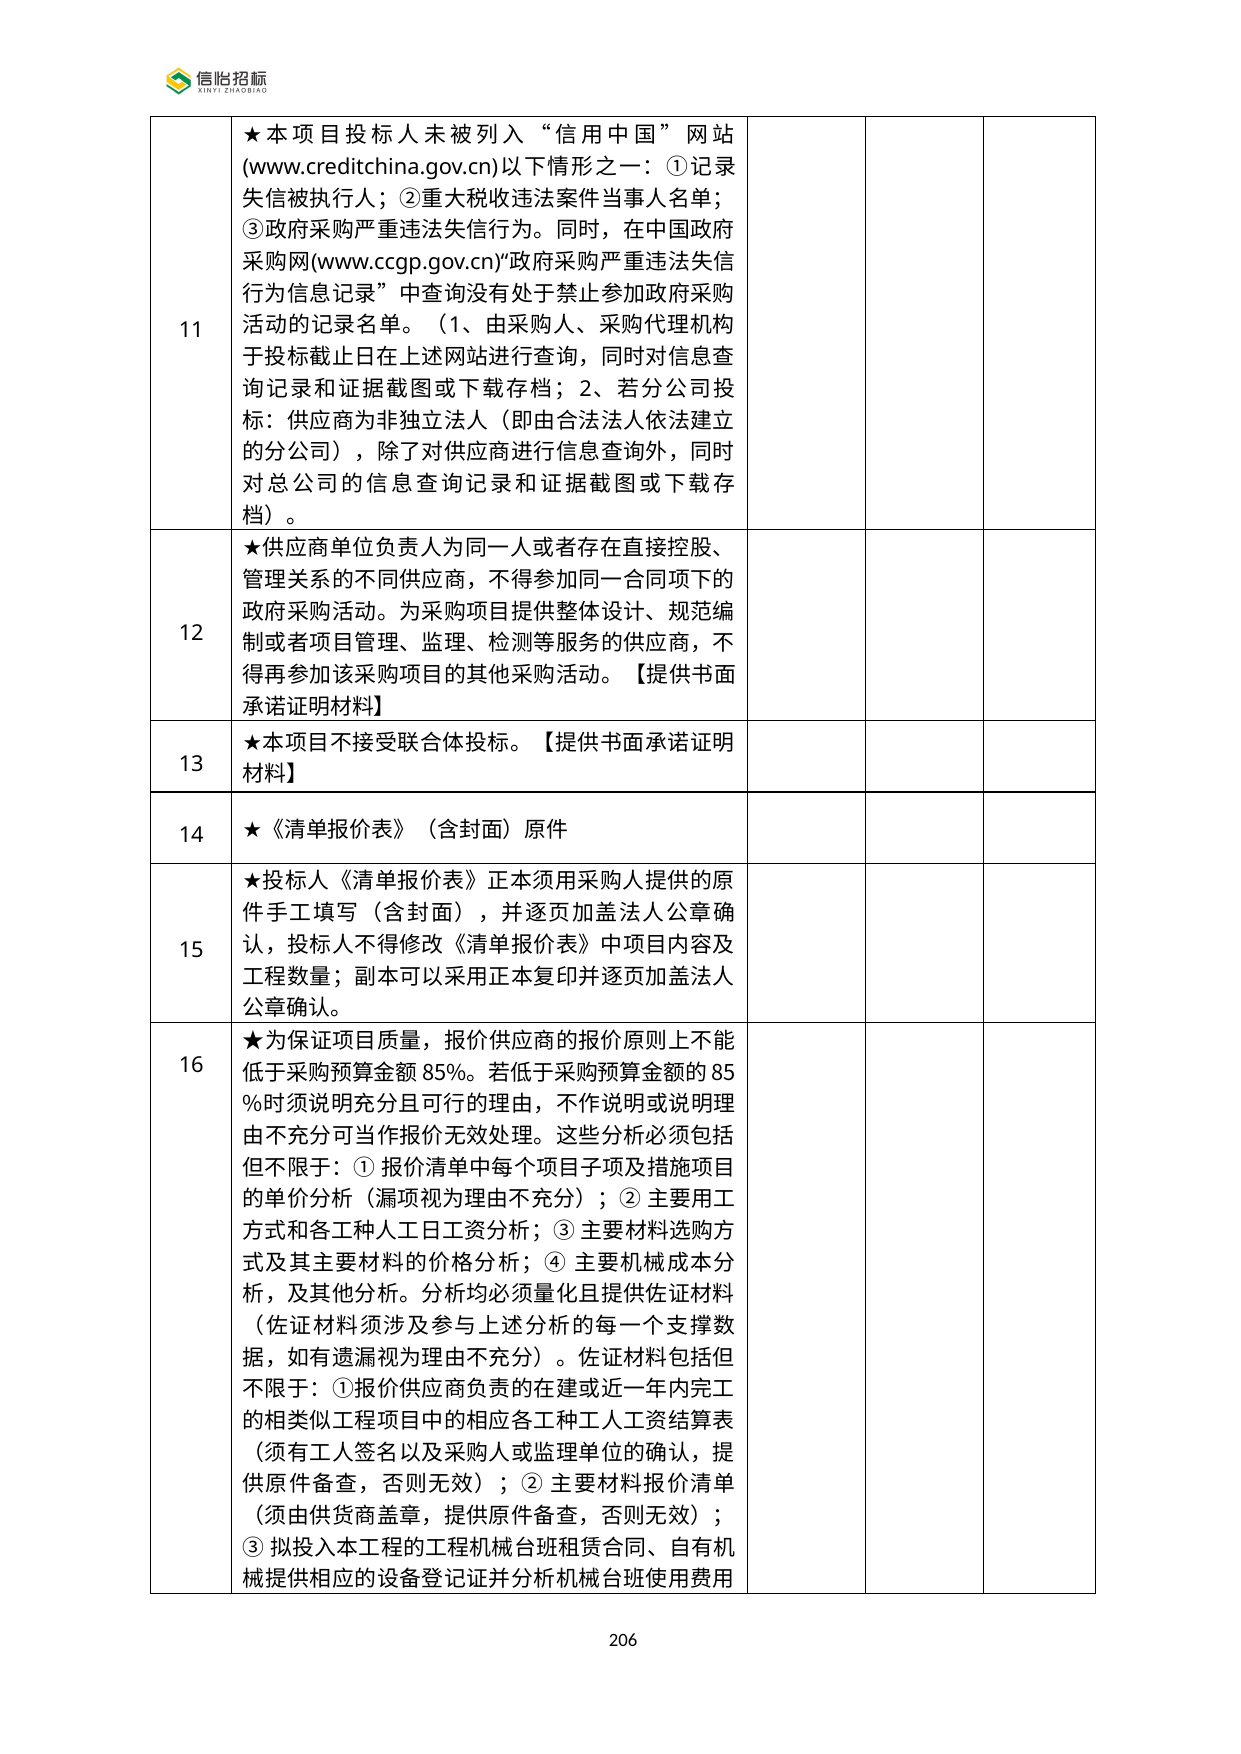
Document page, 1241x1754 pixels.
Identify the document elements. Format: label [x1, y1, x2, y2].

picture [141, 59, 294, 102]
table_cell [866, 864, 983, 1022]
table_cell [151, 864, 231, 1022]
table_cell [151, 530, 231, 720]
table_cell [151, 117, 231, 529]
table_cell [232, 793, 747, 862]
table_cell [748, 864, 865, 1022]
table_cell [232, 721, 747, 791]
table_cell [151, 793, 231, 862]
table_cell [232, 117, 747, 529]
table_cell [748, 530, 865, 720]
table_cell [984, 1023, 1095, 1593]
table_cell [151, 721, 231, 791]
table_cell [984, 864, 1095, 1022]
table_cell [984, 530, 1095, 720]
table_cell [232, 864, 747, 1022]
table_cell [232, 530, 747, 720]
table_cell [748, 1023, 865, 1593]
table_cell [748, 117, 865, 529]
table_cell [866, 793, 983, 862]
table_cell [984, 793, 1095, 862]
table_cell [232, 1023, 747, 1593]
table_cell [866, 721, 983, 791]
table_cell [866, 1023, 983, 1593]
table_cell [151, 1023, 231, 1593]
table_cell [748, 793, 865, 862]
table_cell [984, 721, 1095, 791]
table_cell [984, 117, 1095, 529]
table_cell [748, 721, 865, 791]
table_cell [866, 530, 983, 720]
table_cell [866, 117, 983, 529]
